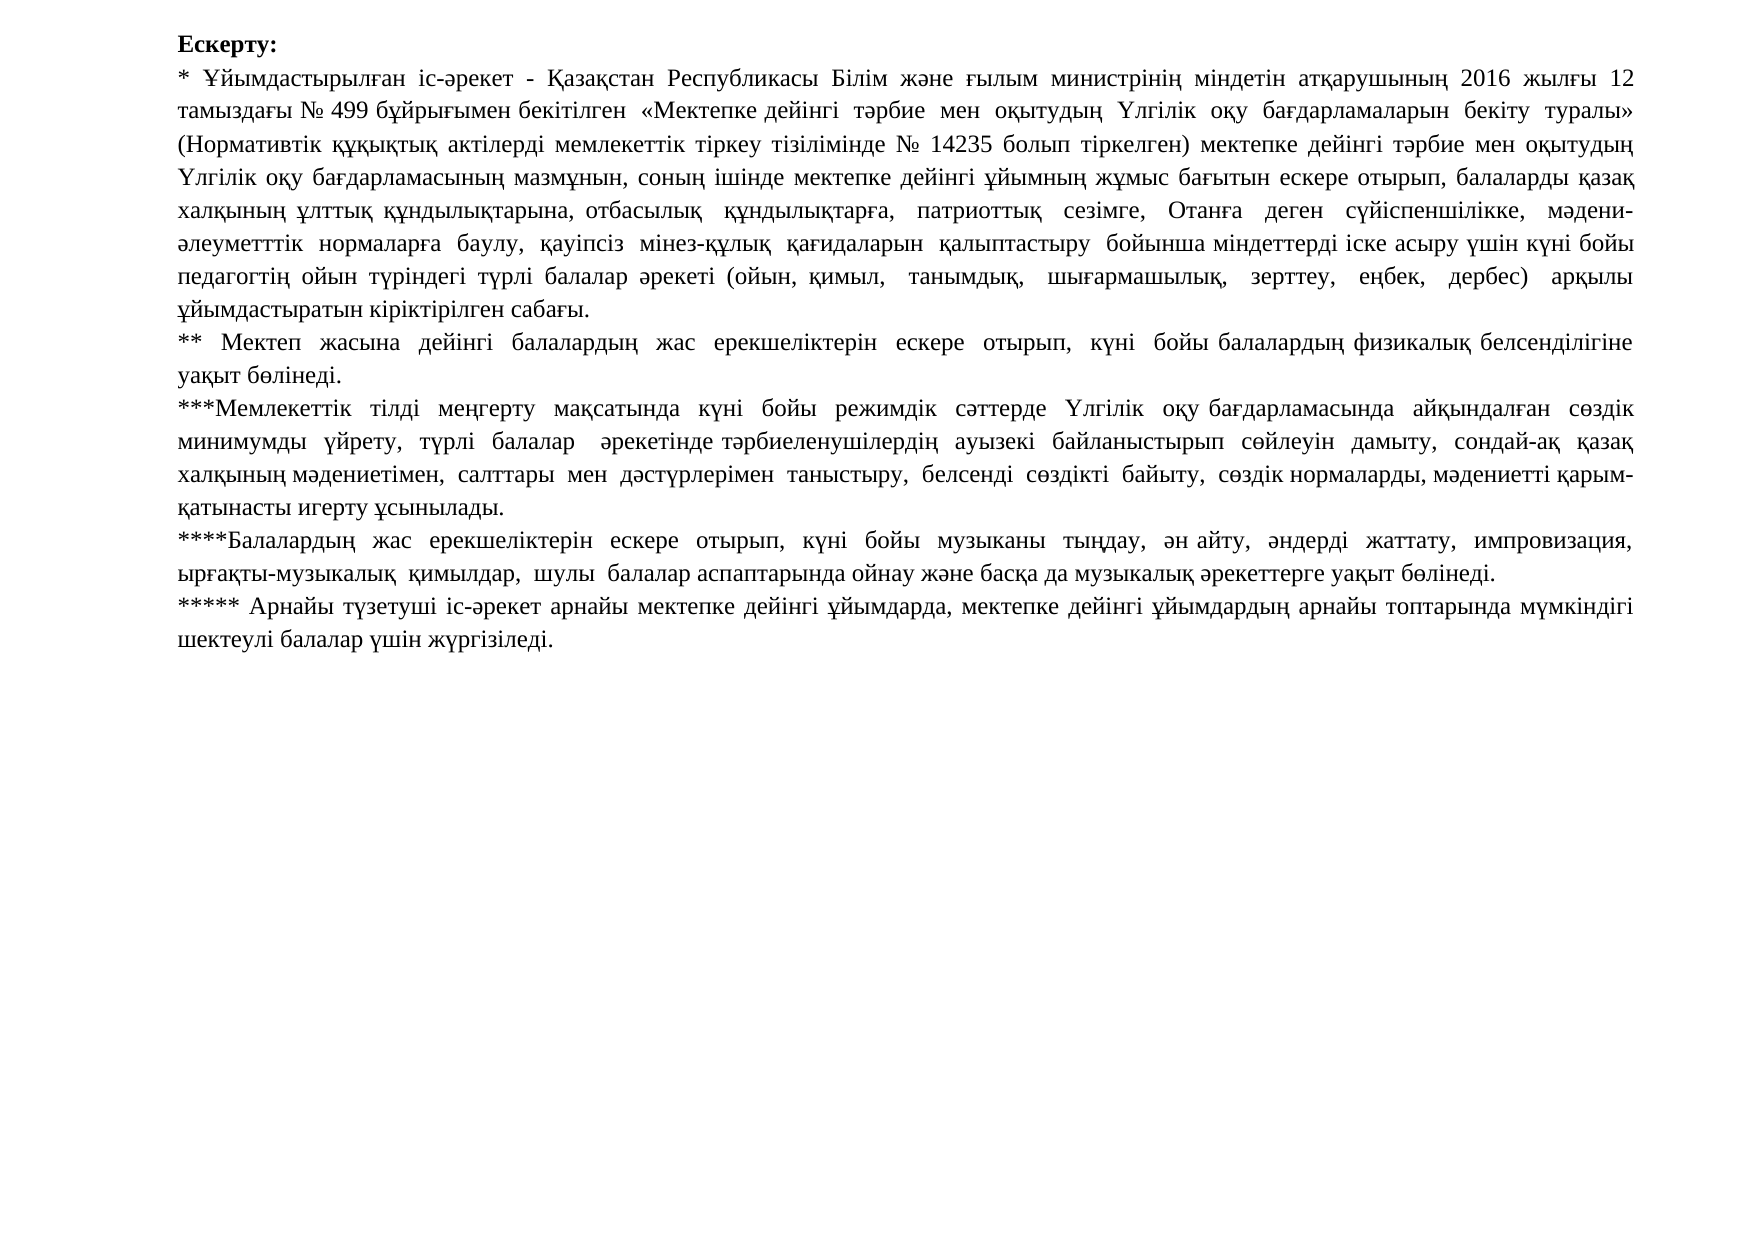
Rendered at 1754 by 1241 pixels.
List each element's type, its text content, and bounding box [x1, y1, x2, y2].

text * Ұйымдастырылған іс-әрекет - Қазақстан Республикасы Білім және ғылым министрінің міндетін атқарушының 2016 жылғы 12 тамыздағы № 499 бұйрығымен бекітілген «Мектепке дейінгі тәрбие мен оқытудың Үлгілік оқу бағдарламаларын бекіту туралы» (Нормативтік құқықтық актілерді мемлекеттік тіркеу тізілімінде № 14235 болып тіркелген) мектепке дейінгі тәрбие мен оқытудың Үлгілік оқу бағдарламасының мазмұнын, соның ішінде мектепке дейінгі ұйымның жұмыс бағытын ескере отырып, балаларды қазақ халқының ұлттық құндылықтарына, отбасылық құндылықтарға, патриоттық сезімге, Отанға деген сүйіспеншілікке, мәдени-әлеуметттік нормаларға баулу, қауіпсіз мінез-құлық қағидаларын қалыптастыру бойынша міндеттерді іске асыру үшін күні бойы педагогтің ойын түріндегі түрлі балалар әрекеті (ойын, қимыл, танымдық, шығармашылық, зерттеу, еңбек, дербес) арқылы ұйымдастыратын кіріктірілген сабағы. [177, 63, 1636, 322]
text ***** Арнайы түзетуші іс-әрекет арнайы мектепке дейінгі ұйымдарда, мектепке дейінгі ұйымдардың арнайы топтарында мүмкіндігі шектеулі балалар үшін жүргізіледі. [177, 591, 1636, 653]
text ***Мемлекеттік тілді меңгерту мақсатында күні бойы режимдік сәттерде Үлгілік оқу бағдарламасында айқындалған сөздік минимумды үйрету, түрлі балалар әрекетінде тәрбиеленушілердің ауызекі байланыстырып сөйлеуін дамыту, сондай-ақ қазақ халқының мәдениетімен, салттары мен дәстүрлерімен таныстыру, белсенді сөздікті байыту, сөздік нормаларды, мәдениетті қарым-қатынасты игерту ұсынылады. [177, 393, 1636, 521]
text ** Мектеп жасына дейінгі балалардың жас ерекшеліктерін ескере отырып, күні бойы балалардың физикалық белсенділігіне уақыт бөлінеді. [177, 327, 1636, 388]
text Ескерту: [177, 29, 1636, 58]
text ****Балалардың жас ерекшеліктерін ескере отырып, күні бойы музыканы тыңдау, ән айту, әндерді жаттату, импровизация, ырғақты-музыкалық қимылдар, шулы балалар аспаптарында ойнау және басқа да музыкалық әрекеттерге уақыт бөлінеді. [177, 525, 1636, 587]
